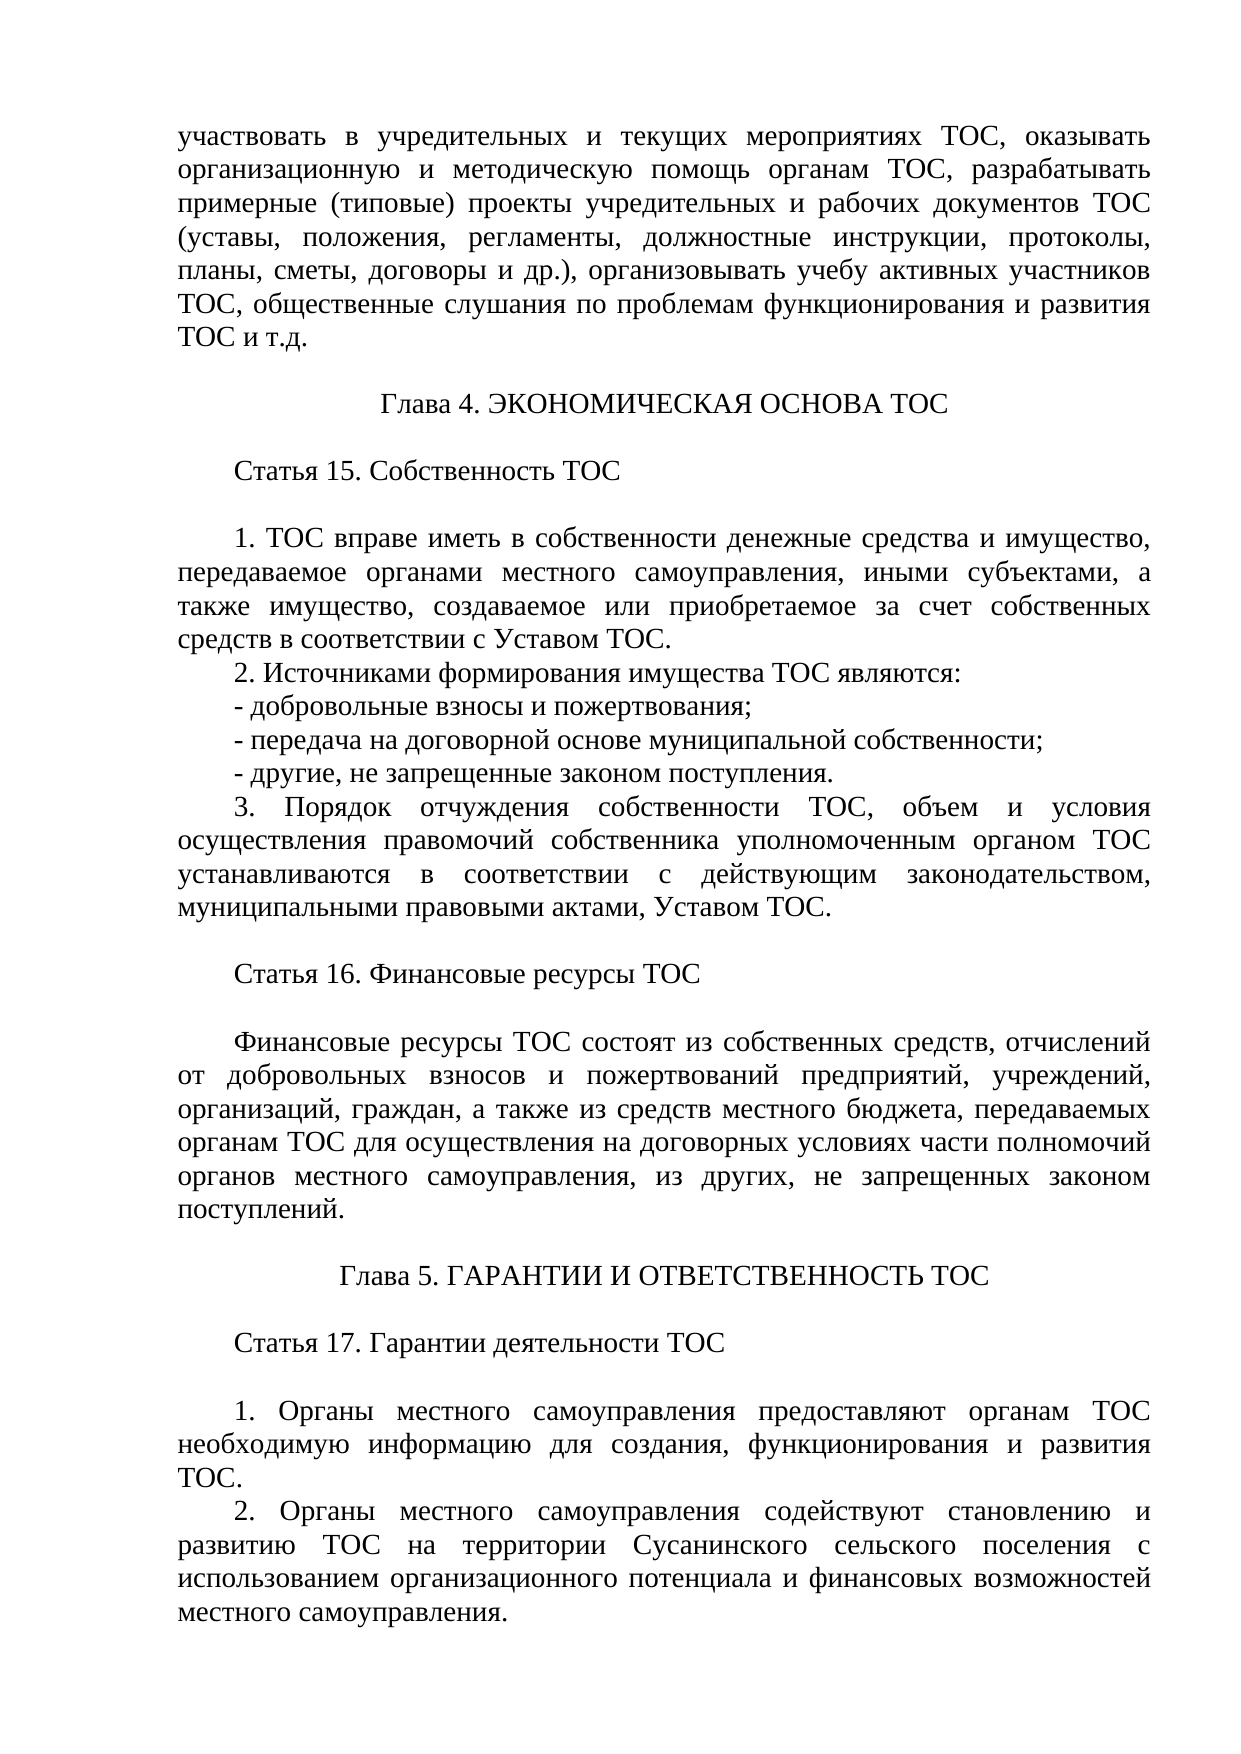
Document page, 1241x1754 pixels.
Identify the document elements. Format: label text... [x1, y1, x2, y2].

text Финансовые ресурсы ТОС состоят из собственных средств, отчислений от добровольных взносов и пожертвований предприятий, учреждений, организаций, граждан, а также из средств местного бюджета, передаваемых органам ТОС для осуществления на договорных условиях части полномочий органов местного самоуправления, из других, не запрещенных законом поступлений. [177, 1024, 1152, 1225]
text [177, 118, 1152, 353]
text 1. Органы местного самоуправления предоставляют органам ТОС необходимую информацию для создания, функционирования и развития ТОС. [177, 1393, 1152, 1493]
text Статья 15. Собственность ТОС [177, 453, 1152, 487]
text - другие, не запрещенные законом поступления. [177, 755, 1152, 789]
text 2. Источниками формирования имущества ТОС являются: [177, 655, 1152, 688]
text Глава 5. ГАРАНТИИ И ОТВЕТСТВЕННОСТЬ ТОС [177, 1258, 1152, 1292]
text - добровольные взносы и пожертвования; [177, 688, 1152, 722]
text 2. Органы местного самоуправления содействуют становлению и развитию ТОС на территории Сусанинского сельского поселения с использованием организационного потенциала и финансовых возможностей местного самоуправления. [177, 1493, 1152, 1627]
text 1. ТОС вправе иметь в собственности денежные средства и имущество, передаваемое органами местного самоуправления, иными субъектами, а также имущество, создаваемое или приобретаемое за счет собственных средств в соответствии с Уставом ТОС. [177, 521, 1152, 655]
text Глава 4. ЭКОНОМИЧЕСКАЯ ОСНОВА ТОС [177, 386, 1152, 420]
text - передача на договорной основе муниципальной собственности; [177, 722, 1152, 755]
text Статья 16. Финансовые ресурсы ТОС [177, 957, 1152, 990]
text 3. Порядок отчуждения собственности ТОС, объем и условия осуществления правомочий собственника уполномоченным органом ТОС устанавливаются в соответствии с действующим законодательством, муниципальными правовыми актами, Уставом ТОС. [177, 789, 1152, 923]
text Статья 17. Гарантии деятельности ТОС [177, 1326, 1152, 1359]
